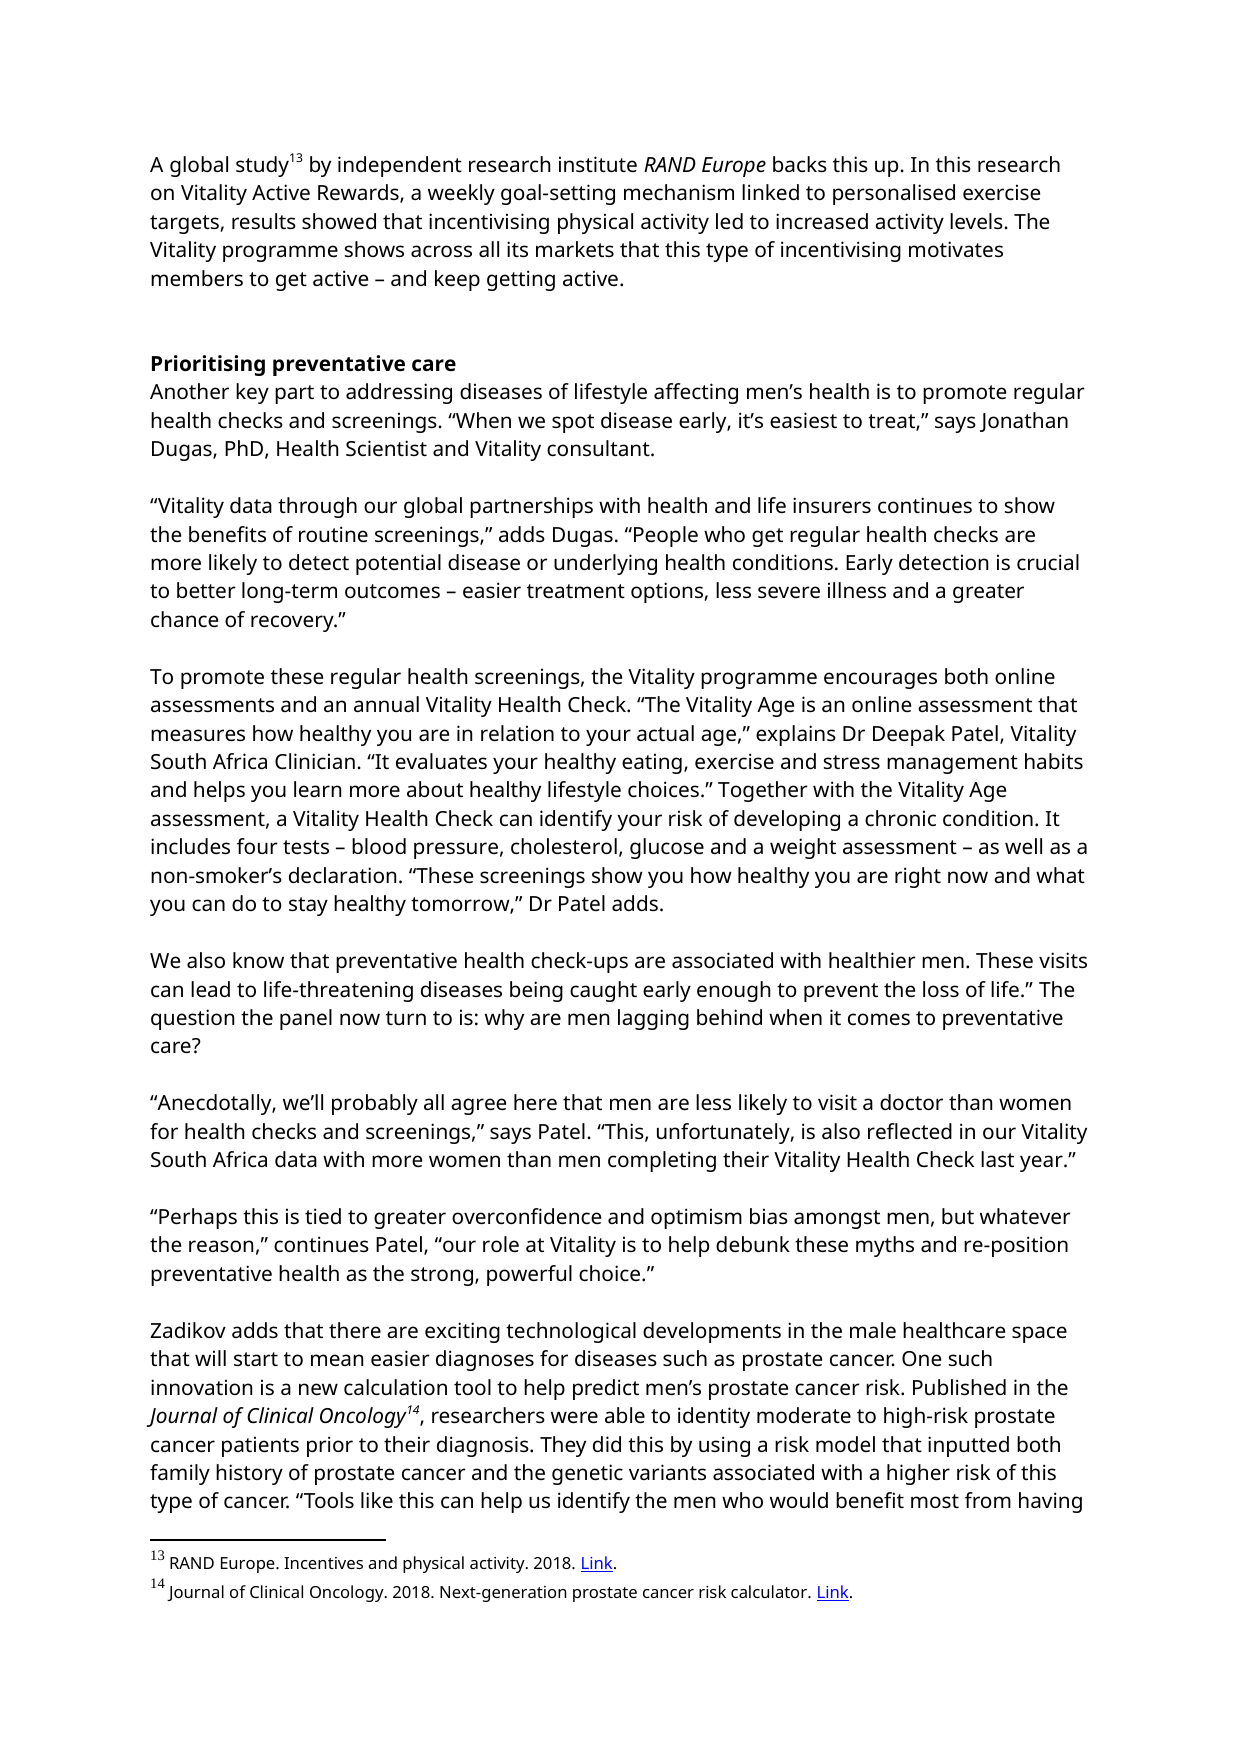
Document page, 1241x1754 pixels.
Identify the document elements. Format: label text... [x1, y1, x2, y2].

text “Vitality data through our global partnerships with health and life insurers continues to show the benefits of routine screenings,” adds Dugas. “People who get regular health checks are more likely to detect potential disease or underlying health conditions. Early detection is crucial to better long-term outcomes – easier treatment options, less severe illness and a greater chance of recovery.” [346, 491, 1090, 633]
text A global study by independent research institute RAND Europe backs this up. In this research on Vitality Active Rewards, a weekly goal-setting mechanism linked to personalised exercise targets, results showed that incentivising physical activity led to increased activity levels. The Vitality programme shows across all its markets that this type of incentivising motivates members to get active – and keep getting active. [150, 150, 1090, 292]
text Prioritising preventative care [150, 349, 1090, 377]
text “Perhaps this is tied to greater overconfidence and optimism bias amongst men, but whatever the reason,” continues Patel, “our role at Vitality is to help debunk these myths and re-position preventative health as the strong, powerful choice.” [150, 1202, 1090, 1287]
text “Anecdotally, we’ll probably all agree here that men are less likely to visit a doctor than women for health checks and screenings,” says Patel. “This, unfortunately, is also reflected in our Vitality South Africa data with more women than men completing their Vitality Health Check last year.” [150, 1088, 1090, 1174]
text Another key part to addressing diseases of lifestyle affecting men’s health is to promote regular health checks and screenings. “When we spot disease early, it’s easiest to treat,” says Jonathan Dugas, PhD, Health Scientist and Vitality consultant. [150, 377, 1090, 463]
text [150, 1316, 1090, 1515]
text To promote these regular health screenings, the Vitality programme encourages both online assessments and an annual Vitality Health Check. “The Vitality Age is an online assessment that measures how healthy you are in relation to your actual age,” explains Dr Deepak Patel, Vitality South Africa Clinician. “It evaluates your healthy eating, exercise and stress management habits and helps you learn more about healthy lifestyle choices.” Together with the Vitality Age assessment, a Vitality Health Check can identify your risk of developing a chronic condition. It includes four tests – blood pressure, cholesterol, glucose and a weight assessment – as well as a non-smoker’s declaration. “These screenings show you how healthy you are right now and what you can do to stay healthy tomorrow,” Dr Patel adds. [150, 662, 1090, 918]
text We also know that preventative health check-ups are associated with healthier men. These visits can lead to life-threatening diseases being caught early enough to prevent the loss of life.” The question the panel now turn to is: why are men lagging behind when it comes to preventative care? [150, 946, 1090, 1060]
